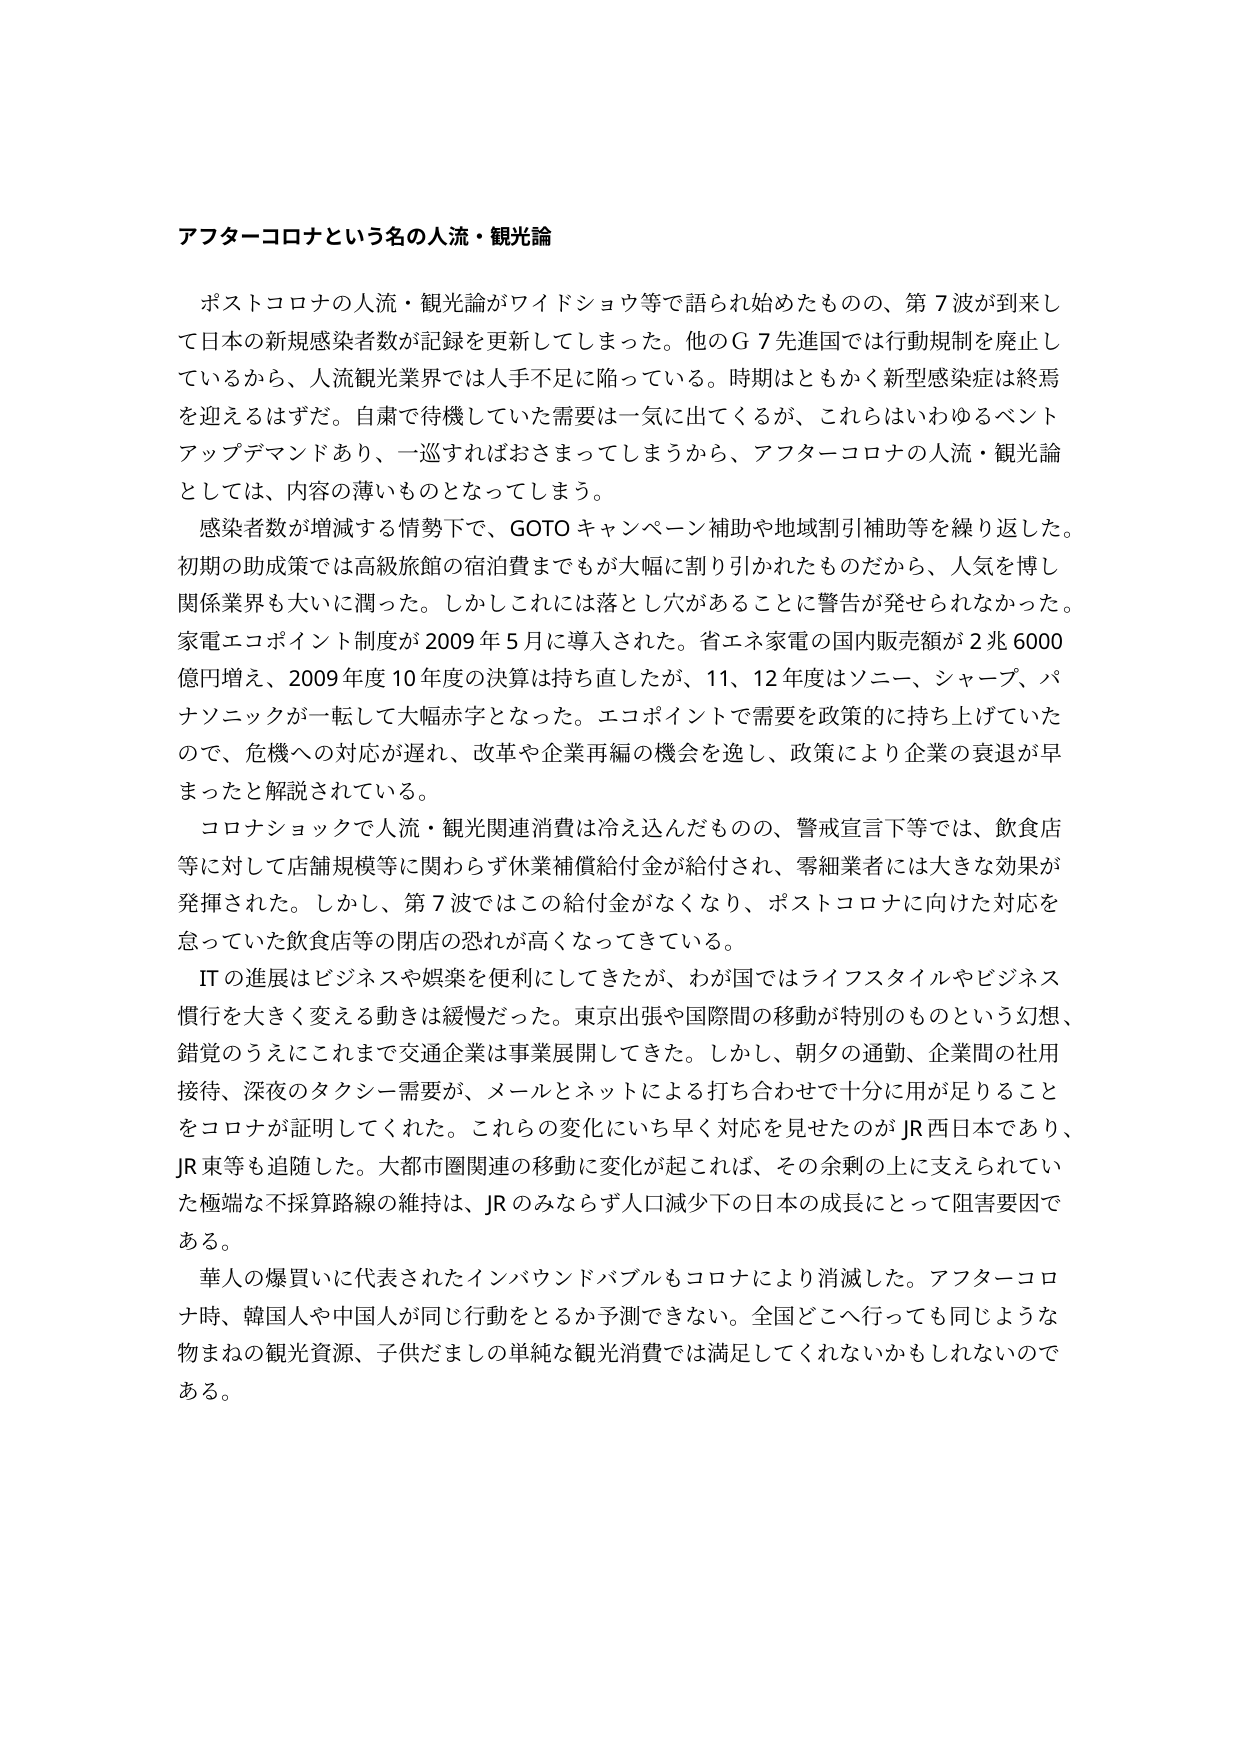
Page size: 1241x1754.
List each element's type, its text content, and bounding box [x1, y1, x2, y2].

text 感染者数が増減する情勢下で、GOTOキャンペーン補助や地域割引補助等を繰り返した。初期の助成策では高級旅館の宿泊費までもが大幅に割り引かれたものだから、人気を博し関係業界も大いに潤った。しかしこれには落とし穴があることに警告が発せられなかった。家電エコポイント制度が2009年5月に導入された。省エネ家電の国内販売額が2兆6000億円増え、2009年度10年度の決算は持ち直したが、11、12年度はソニー、シャープ、パナソニックが一転して大幅赤字となった。エコポイントで需要を政策的に持ち上げていたので、危機への対応が遅れ、改革や企業再編の機会を逸し、政策により企業の衰退が早まったと解説されている。 [177, 508, 1063, 808]
text ITの進展はビジネスや娯楽を便利にしてきたが、わが国ではライフスタイルやビジネス慣行を大きく変える動きは緩慢だった。東京出張や国際間の移動が特別のものという幻想、錯覚のうえにこれまで交通企業は事業展開してきた。しかし、朝夕の通勤、企業間の社用接待、深夜のタクシー需要が、メールとネットによる打ち合わせで十分に用が足りることをコロナが証明してくれた。これらの変化にいち早く対応を見せたのがJR西日本であり、JR東等も追随した。大都市圏関連の移動に変化が起これば、その余剰の上に支えられていた極端な不採算路線の維持は、JRのみならず人口減少下の日本の成長にとって阻害要因である。 [177, 958, 1063, 1258]
text 華人の爆買いに代表されたインバウンドバブルもコロナにより消滅した。アフターコロナ時、韓国人や中国人が同じ行動をとるか予測できない。全国どこへ行っても同じような物まねの観光資源、子供だましの単純な観光消費では満足してくれないかもしれないのである。 [177, 1258, 1063, 1408]
text ポストコロナの人流・観光論がワイドショウ等で語られ始めたものの、第7波が到来して日本の新規感染者数が記録を更新してしまった。他のＧ7先進国では行動規制を廃止しているから、人流観光業界では人手不足に陥っている。時期はともかく新型感染症は終焉を迎えるはずだ。自粛で待機していた需要は一気に出てくるが、これらはいわゆるベントアップデマンドあり、一巡すればおさまってしまうから、アフターコロナの人流・観光論としては、内容の薄いものとなってしまう。 [177, 283, 1063, 508]
text アフターコロナという名の人流・観光論 [177, 217, 1063, 254]
text コロナショックで人流・観光関連消費は冷え込んだものの、警戒宣言下等では、飲食店等に対して店舗規模等に関わらず休業補償給付金が給付され、零細業者には大きな効果が発揮された。しかし、第7波ではこの給付金がなくなり、ポストコロナに向けた対応を怠っていた飲食店等の閉店の恐れが高くなってきている。 [177, 808, 1063, 958]
